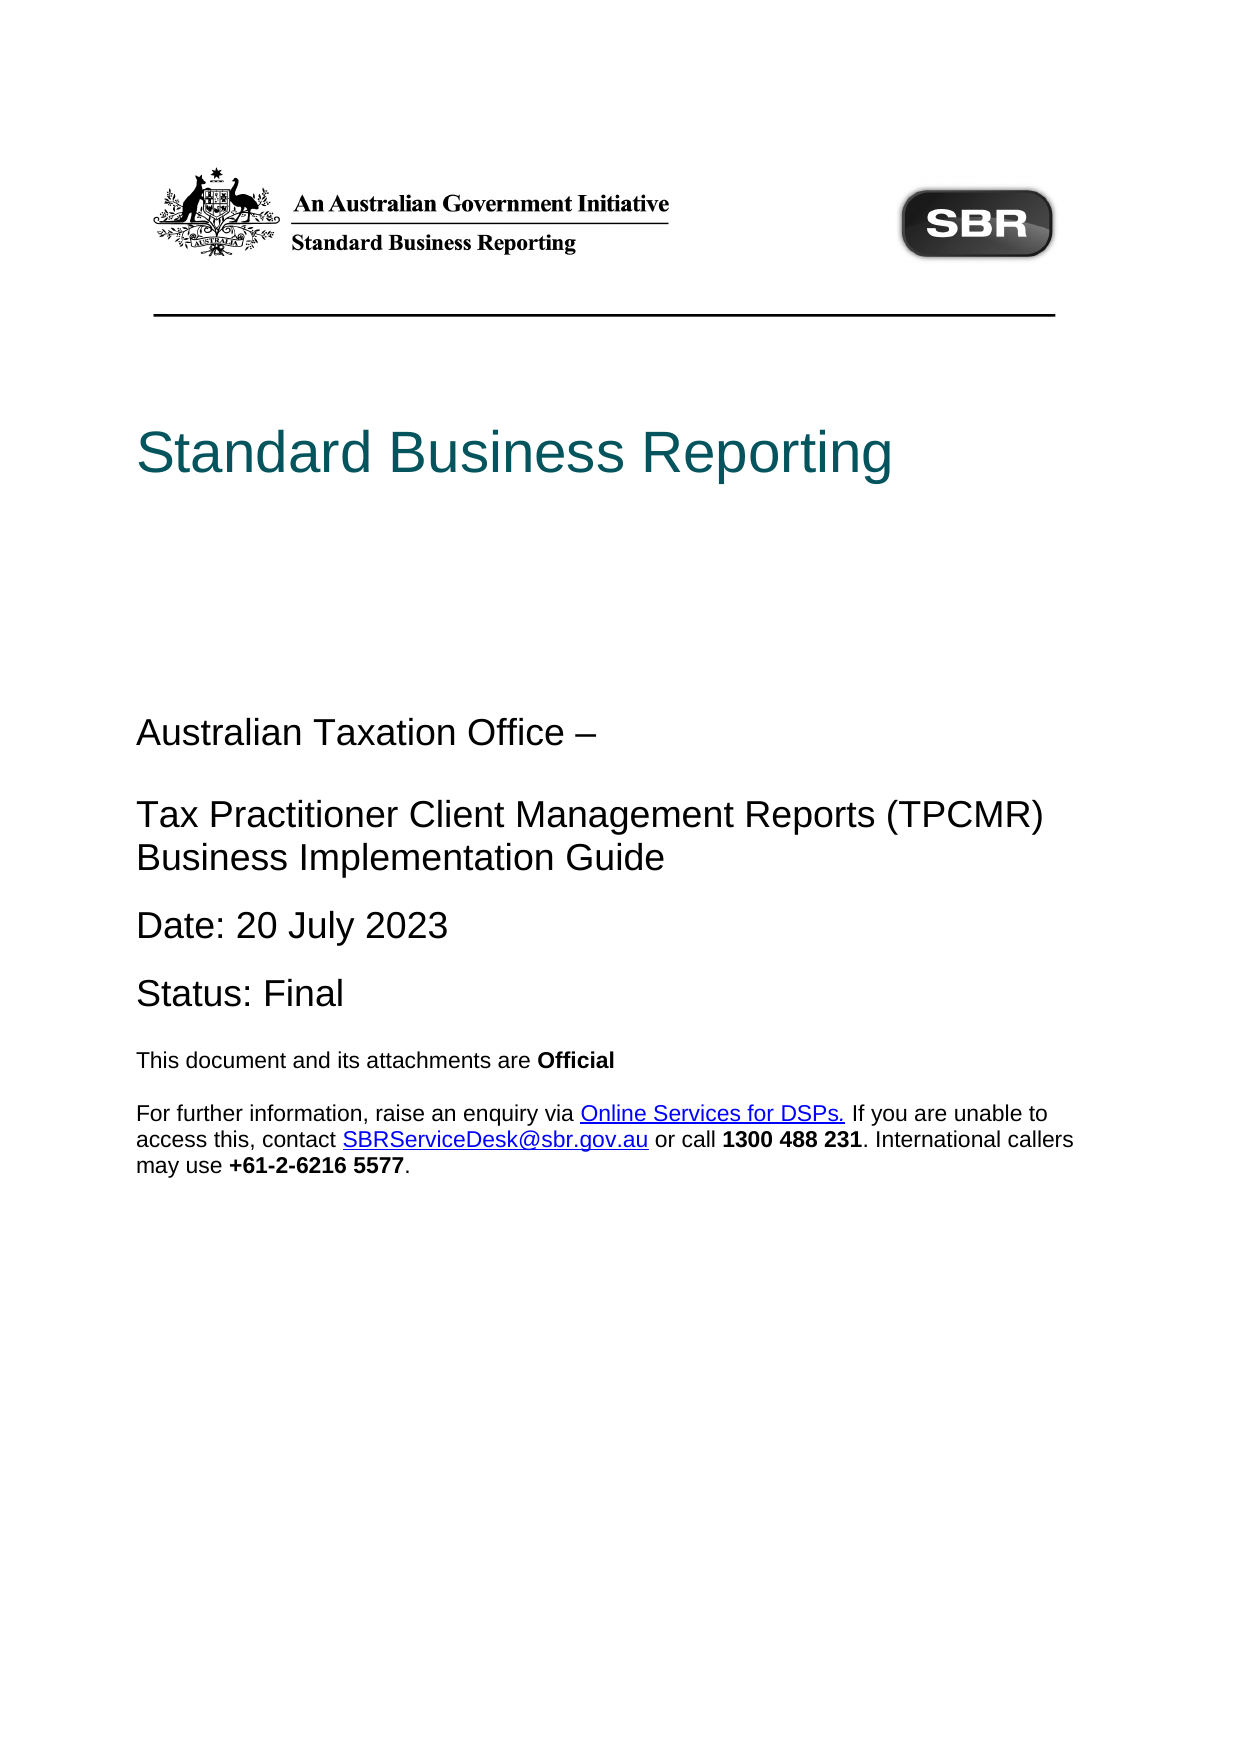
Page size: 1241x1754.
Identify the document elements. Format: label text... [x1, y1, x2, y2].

table_header [118, 113, 1122, 300]
text Business Implementation Guide [136, 835, 1104, 878]
text For further information, raise an enquiry via Online Services for DSPs. If you are unable to access this, contact SBRServiceDesk@sbr.gov.au or call 1300 488 231. International callers may use +61-2-6216 5577. [136, 1099, 1104, 1179]
title Australian Taxation Office – [136, 710, 1104, 753]
table_cell [118, 300, 1122, 334]
text This document and its attachments are Official [136, 1047, 1104, 1073]
title Standard Business Reporting [136, 418, 1104, 485]
title Status: Final [136, 971, 1104, 1014]
picture [19, 112, 1196, 402]
text Tax Practitioner Client Management Reports (TPCMR) [136, 792, 1104, 835]
title Date: 20 July 2023 [136, 903, 1104, 946]
